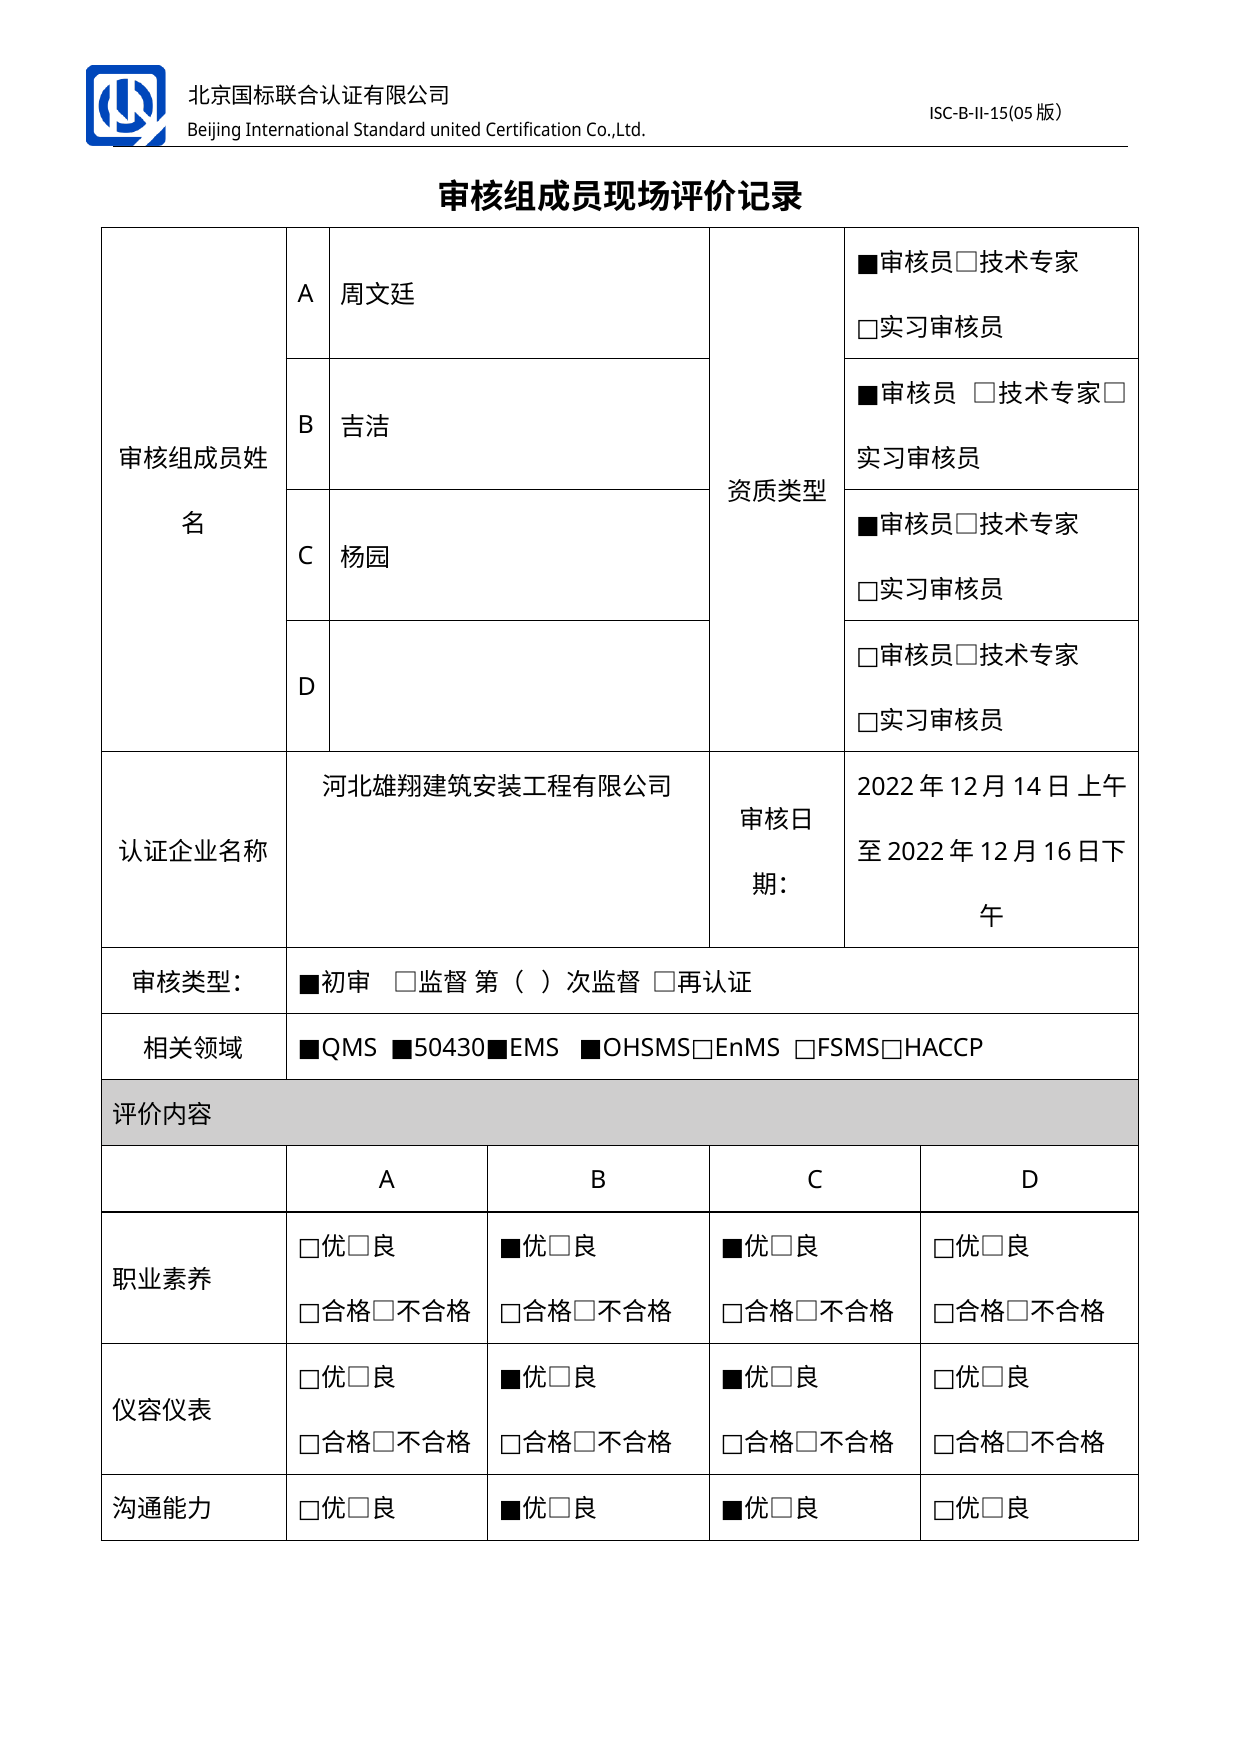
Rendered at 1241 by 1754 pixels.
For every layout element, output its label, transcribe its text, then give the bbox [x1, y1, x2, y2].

table_cell A [287, 1146, 487, 1211]
table_cell ■优□良 □合格□不合格 [488, 1475, 709, 1539]
table_cell 审核日期： [710, 752, 844, 947]
table_header 资质类型 [710, 228, 844, 751]
table_cell 相关领域 [102, 1014, 286, 1079]
table_cell □优□良 □合格□不合格 [287, 1213, 487, 1342]
table_header 周文廷 [330, 228, 709, 358]
table_cell D [287, 621, 329, 751]
table_header A [287, 228, 329, 358]
table_header ■审核员□技术专家 □实习审核员 [845, 228, 1138, 358]
text 审核组成员现场评价记录 [112, 162, 1128, 227]
table_cell ■审核员□技术专家 □实习审核员 [845, 490, 1138, 620]
table_cell 认证企业名称 [102, 752, 286, 947]
table_cell ■优□良 □合格□不合格 [710, 1213, 920, 1342]
table_cell □审核员□技术专家 □实习审核员 [845, 621, 1138, 751]
table_cell □优□良 □合格□不合格 [921, 1344, 1138, 1473]
table_cell □优□良 □合格□不合格 [921, 1475, 1138, 1539]
table_cell B [488, 1146, 709, 1211]
table_cell 审核类型： [102, 948, 286, 1013]
table_cell ■初审 □监督 第（ ）次监督 □再认证 [287, 948, 1138, 1013]
table_header 审核组成员姓名 [102, 228, 286, 751]
table_cell 职业素养 [102, 1213, 286, 1342]
table_cell B [287, 359, 329, 489]
table_cell 仪容仪表 [102, 1344, 286, 1473]
table_cell 评价内容 [102, 1080, 1138, 1145]
table_cell ■优□良 □合格□不合格 [488, 1344, 709, 1473]
table_cell □优□良 □合格□不合格 [921, 1213, 1138, 1342]
table_cell [102, 1146, 286, 1211]
table_cell 杨园 [330, 490, 709, 620]
table_cell □优□良 □合格□不合格 [287, 1344, 487, 1473]
table_cell ■优□良 □合格□不合格 [710, 1344, 920, 1473]
table_cell D [921, 1146, 1138, 1211]
table_cell □优□良 □合格□不合格 [287, 1475, 487, 1539]
table_cell ■优□良 □合格□不合格 [488, 1213, 709, 1342]
picture [86, 65, 166, 146]
table_cell 吉洁 [330, 359, 709, 489]
table_cell 河北雄翔建筑安装工程有限公司 [287, 752, 709, 947]
table_cell [330, 621, 709, 751]
table_cell C [287, 490, 329, 620]
table_cell ■优□良 □合格□不合格 [710, 1475, 920, 1539]
table_cell C [710, 1146, 920, 1211]
table_cell ■QMS ■50430■EMS ■OHSMS□EnMS □FSMS□HACCP [287, 1014, 1138, 1079]
table_cell 沟通能力 [102, 1475, 286, 1539]
table_cell ■审核员 □技术专家□实习审核员 [845, 359, 1138, 489]
table_cell 2022年12月14日 上午至2022年12月16日下午 [845, 752, 1138, 947]
